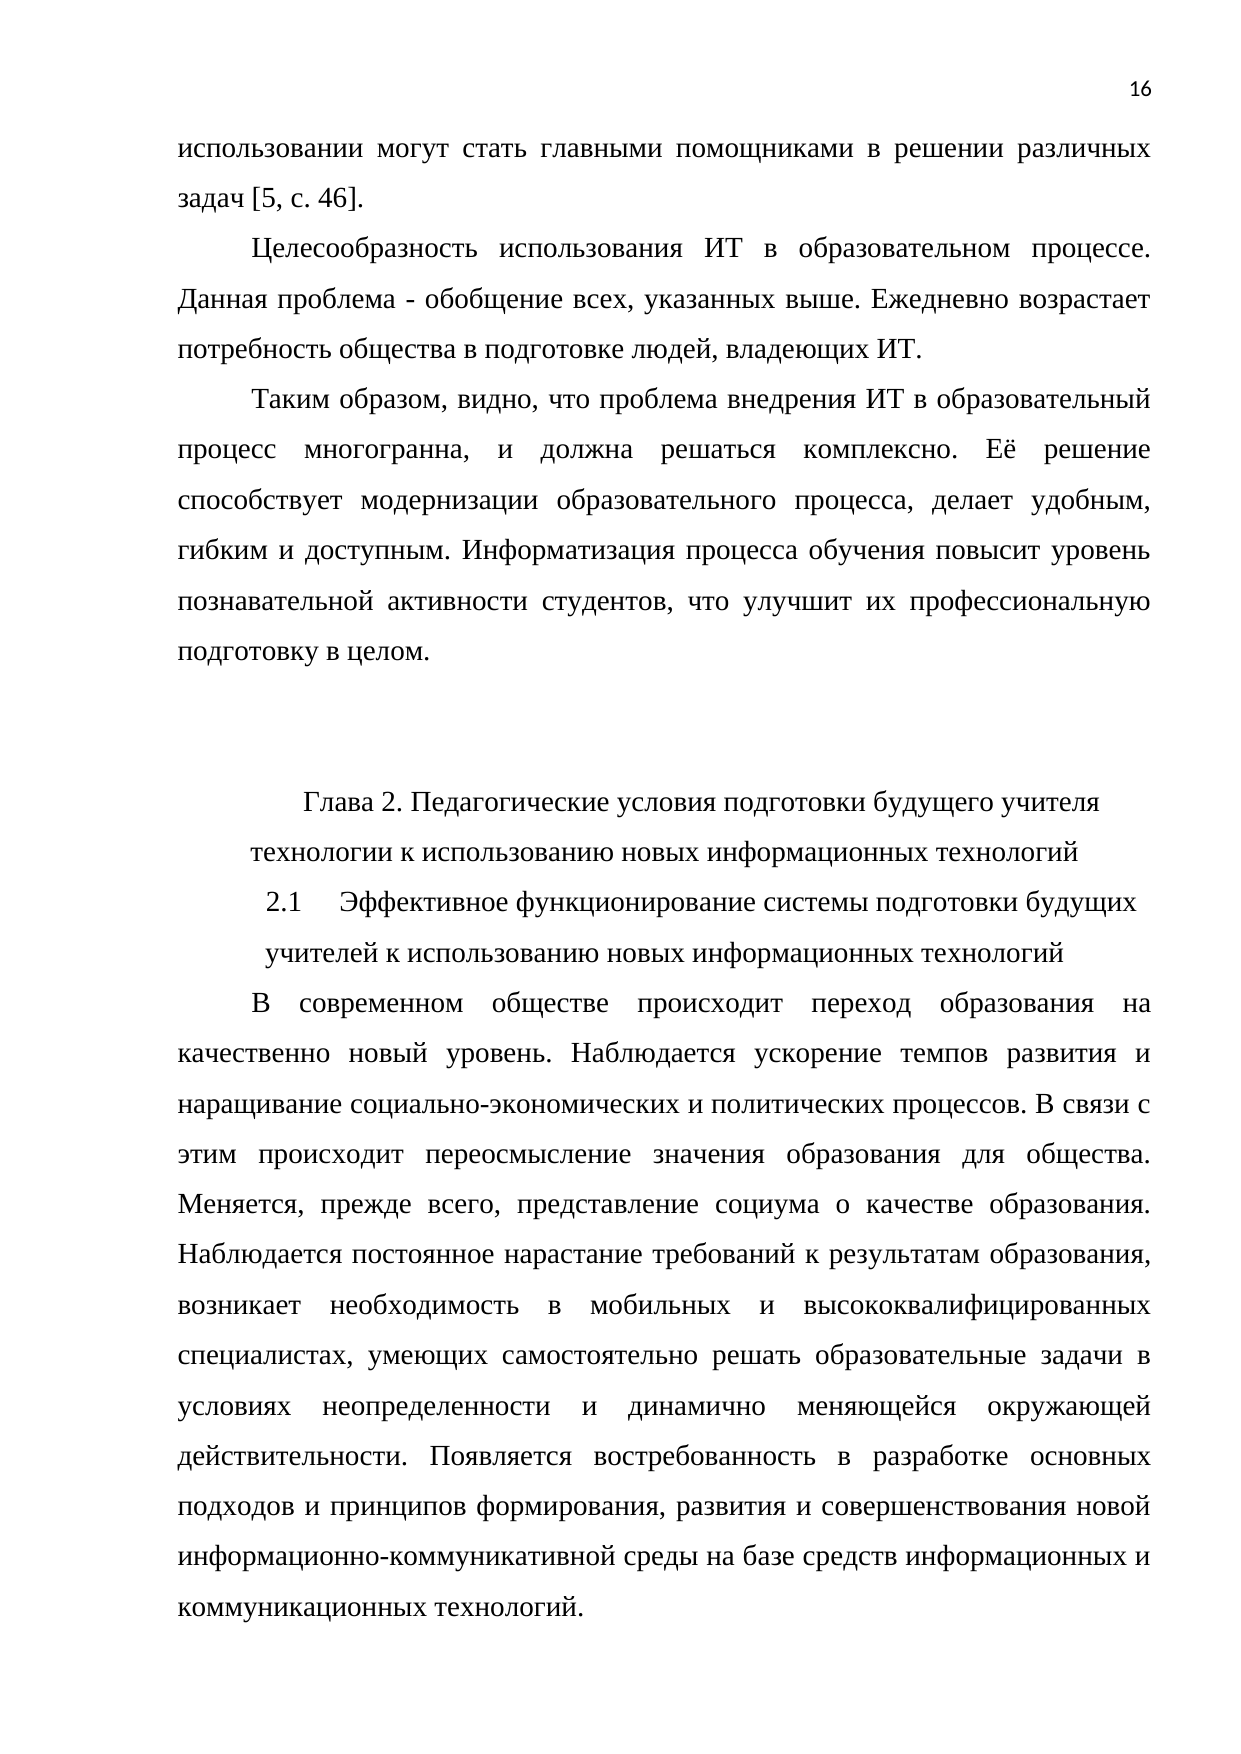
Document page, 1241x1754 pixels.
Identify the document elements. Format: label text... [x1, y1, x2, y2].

text Целесообразность использования ИТ в образовательном процессе. Данная проблема - обобщение всех, указанных выше. Ежедневно возрастает потребность общества в подготовке людей, владеющих ИТ. [177, 230, 1152, 364]
text Глава 2. Педагогические условия подготовки будущего учителя технологии к использованию новых информационных технологий [177, 784, 1152, 868]
text Таким образом, видно, что проблема внедрения ИТ в образовательный процесс многогранна, и должна решаться комплексно. Её решение способствует модернизации образовательного процесса, делает удобным, гибким и доступным. Информатизация процесса обучения повысит уровень познавательной активности студентов, что улучшит их профессиональную подготовку в целом. [177, 381, 1152, 666]
text В современном обществе происходит переход образования на качественно новый уровень. Наблюдается ускорение темпов развития и наращивание социально-экономических и политических процессов. В связи с этим происходит переосмысление значения образования для общества. Меняется, прежде всего, представление социума о качестве образования. Наблюдается постоянное нарастание требований к результатам образования, возникает необходимость в мобильных и высококвалифицированных специалистах, умеющих самостоятельно решать образовательные задачи в условиях неопределенности и динамично меняющейся окружающей действительности. Появляется востребованность в разработке основных подходов и принципов формирования, развития и совершенствования новой информационно-коммуникативной среды на базе средств информационных и коммуникационных технологий. [177, 985, 1152, 1622]
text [177, 130, 1152, 214]
text 2.1 Эффективное функционирование системы подготовки будущих учителей к использованию новых информационных технологий [177, 884, 1152, 968]
